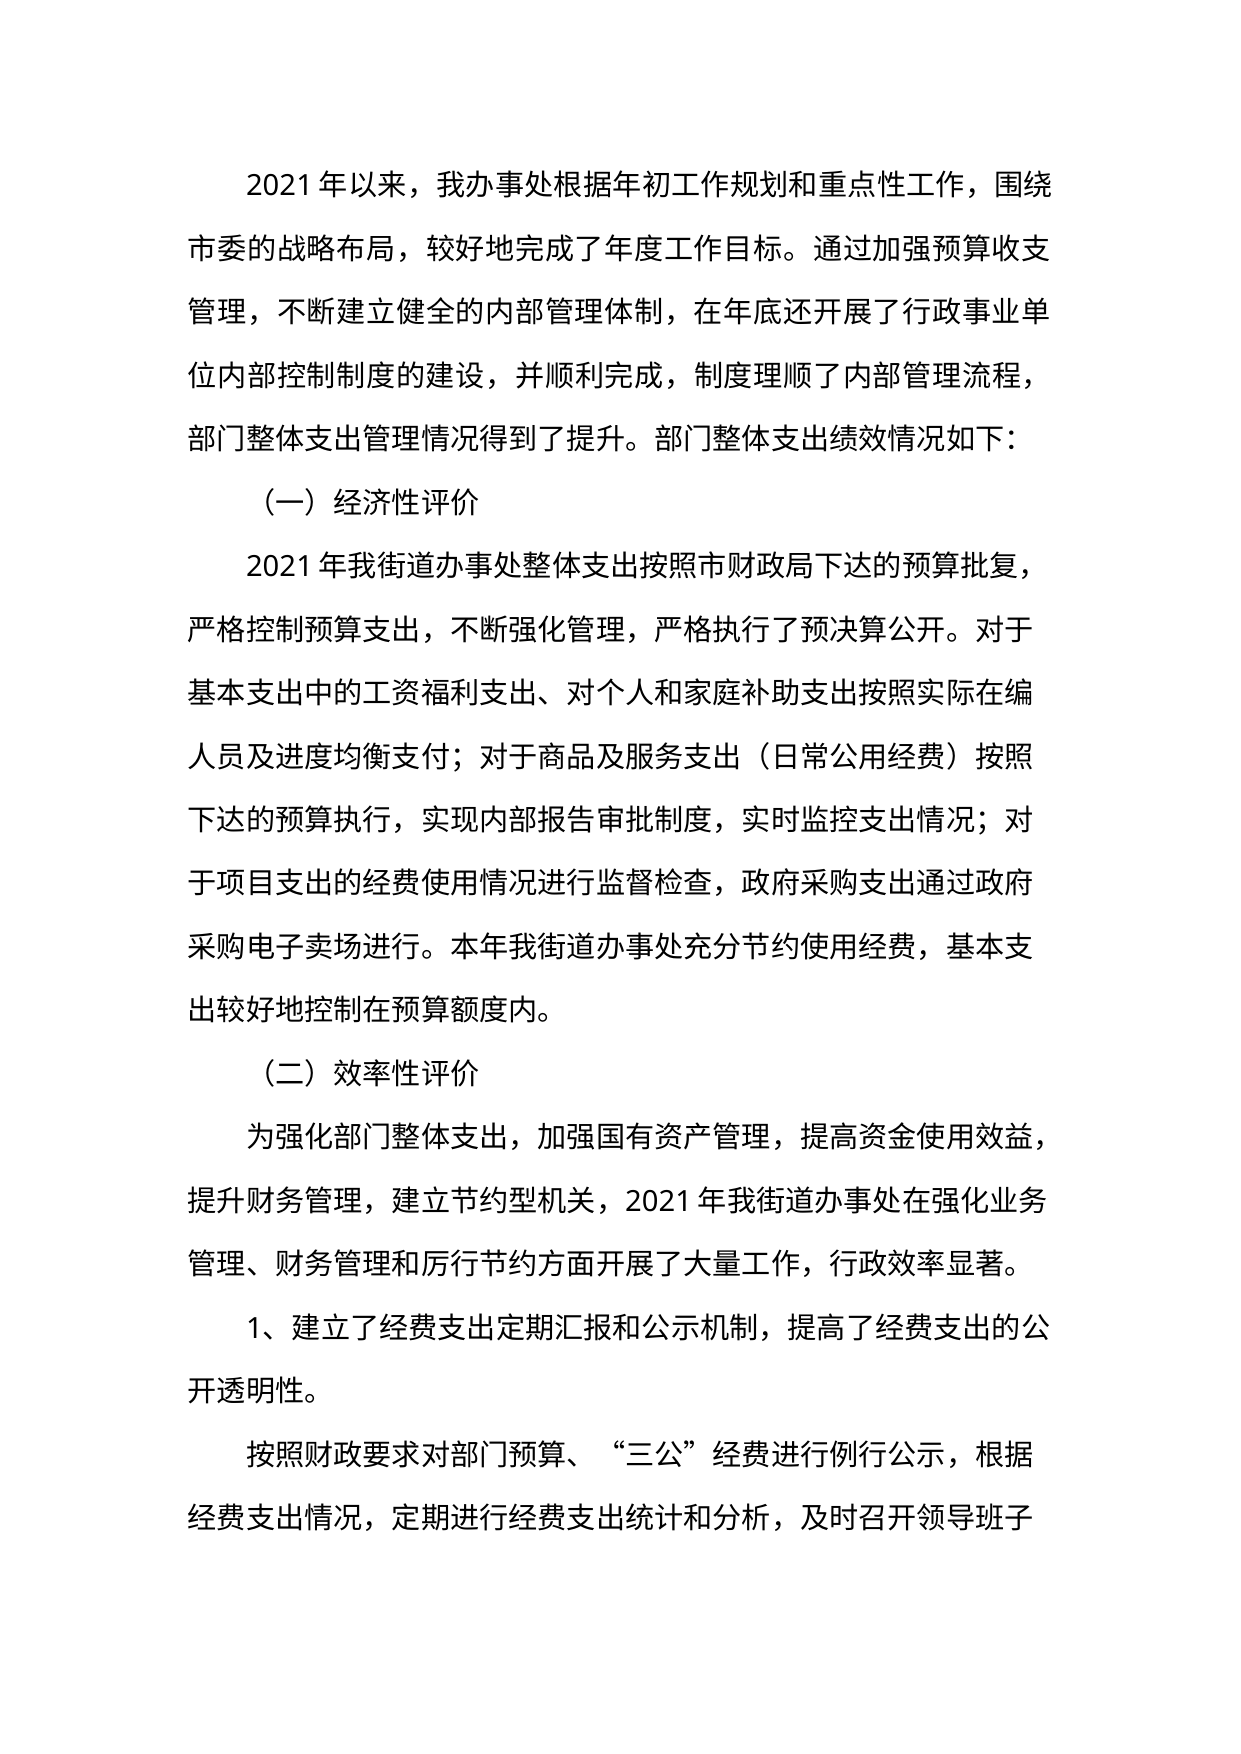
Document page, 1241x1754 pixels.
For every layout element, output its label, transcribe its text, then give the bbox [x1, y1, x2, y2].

text 为强化部门整体支出，加强国有资产管理，提高资金使用效益，提升财务管理，建立节约型机关，2021年我街道办事处在强化业务管理、财务管理和厉行节约方面开展了大量工作，行政效率显著。 [187, 1114, 1053, 1283]
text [187, 1431, 1053, 1537]
text 2021年以来，我办事处根据年初工作规划和重点性工作，围绕市委的战略布局，较好地完成了年度工作目标。通过加强预算收支管理，不断建立健全的内部管理体制，在年底还开展了行政事业单位内部控制制度的建设，并顺利完成，制度理顺了内部管理流程，部门整体支出管理情况得到了提升。部门整体支出绩效情况如下： [187, 162, 1053, 458]
text （二）效率性评价 [187, 1050, 1053, 1093]
text （一）经济性评价 [187, 479, 1053, 522]
text 1、建立了经费支出定期汇报和公示机制，提高了经费支出的公开透明性。 [187, 1304, 1053, 1410]
text 2021年我街道办事处整体支出按照市财政局下达的预算批复，严格控制预算支出，不断强化管理，严格执行了预决算公开。对于基本支出中的工资福利支出、对个人和家庭补助支出按照实际在编人员及进度均衡支付；对于商品及服务支出（日常公用经费）按照下达的预算执行，实现内部报告审批制度，实时监控支出情况；对于项目支出的经费使用情况进行监督检查，政府采购支出通过政府采购电子卖场进行。本年我街道办事处充分节约使用经费，基本支出较好地控制在预算额度内。 [187, 543, 1053, 1029]
